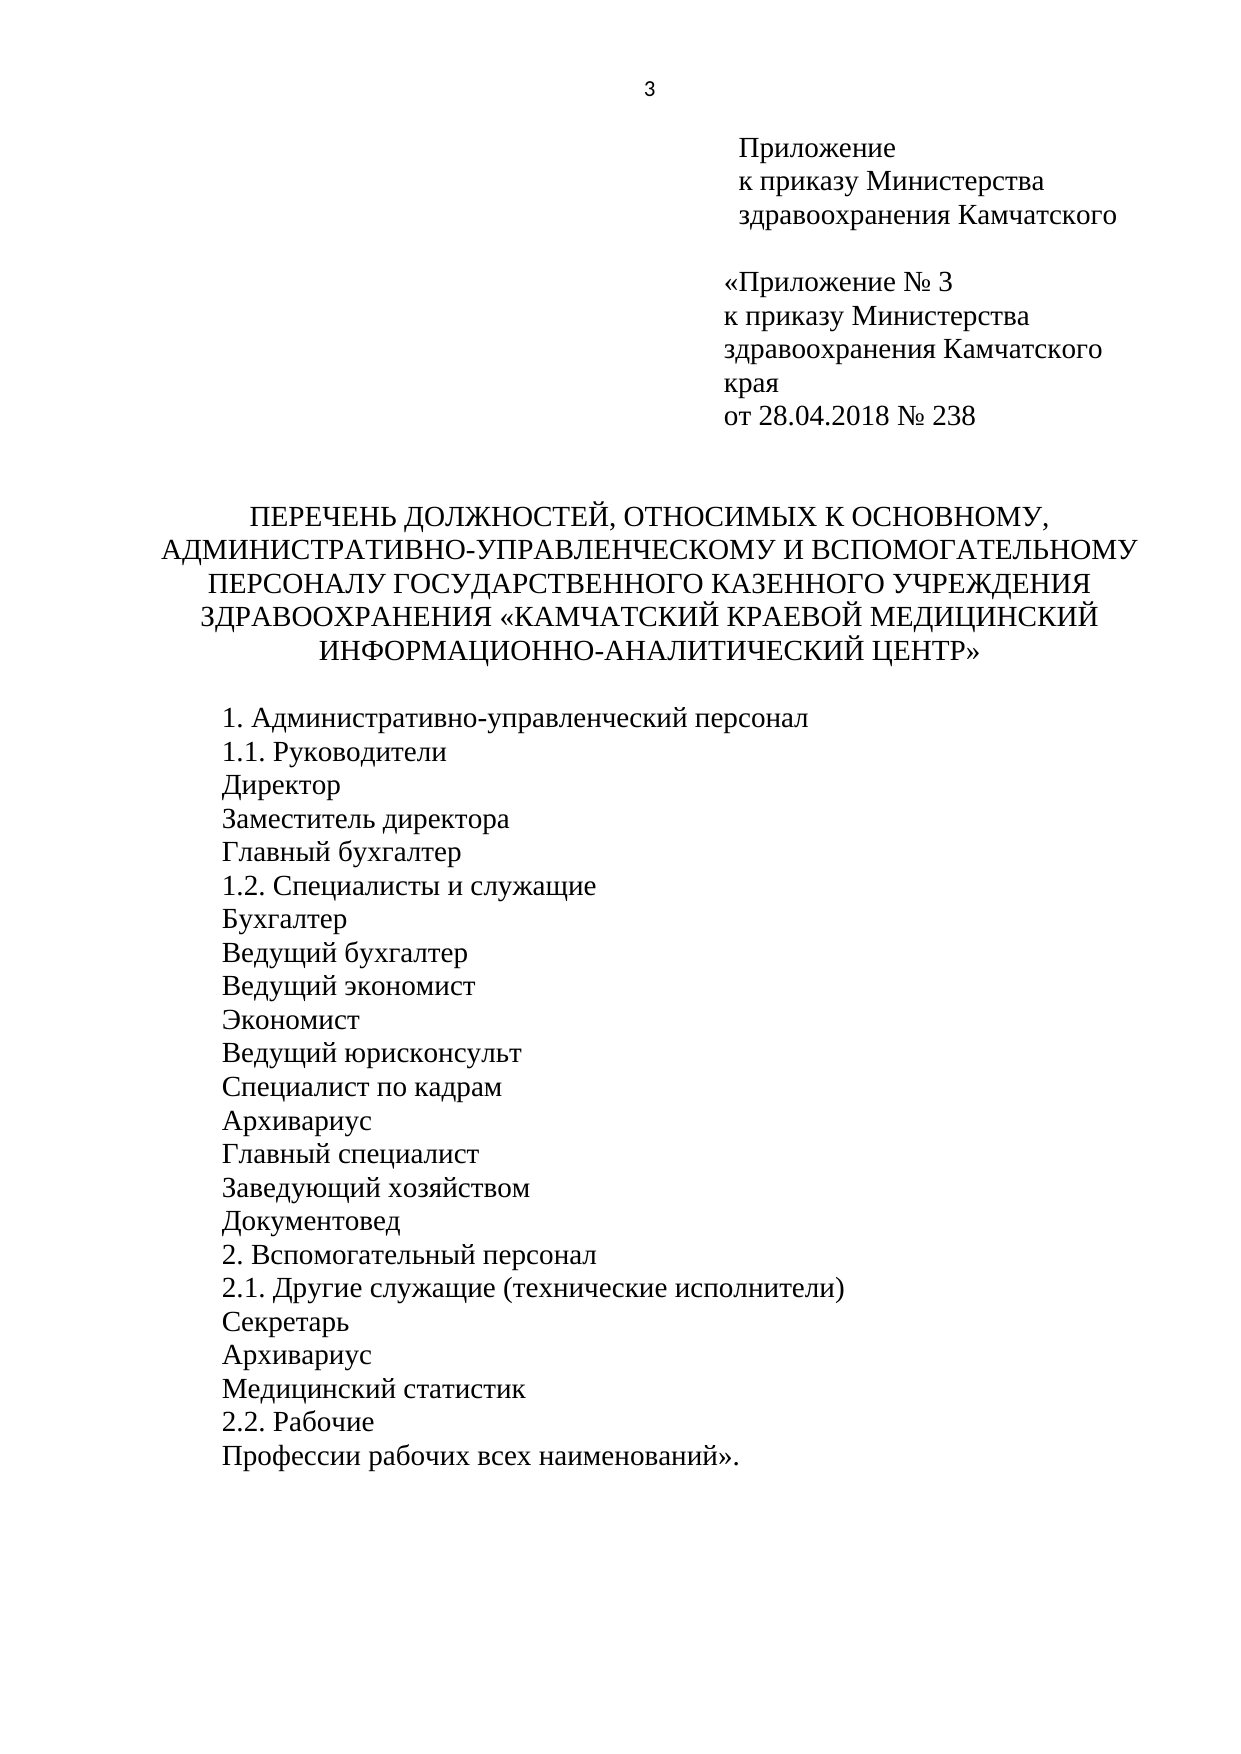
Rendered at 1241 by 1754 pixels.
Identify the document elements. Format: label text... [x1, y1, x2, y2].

text 1.1. Руководители [148, 734, 1139, 767]
text Профессии рабочих всех наименований». [160, 1438, 1139, 1472]
text Специалист по кадрам [148, 1069, 1139, 1103]
text Приложение [738, 130, 1152, 163]
text Экономист [148, 1002, 1139, 1036]
text 1.2. Специалисты и служащие [148, 868, 1139, 901]
text Документовед [148, 1203, 1139, 1237]
text Медицинский статистик [160, 1371, 1139, 1404]
text Главный специалист [148, 1136, 1139, 1170]
text к приказу Министерства здравоохранения Камчатского края [724, 298, 1152, 398]
text 2. Вспомогательный персонал [160, 1237, 1139, 1270]
text «Приложение № 3 [724, 264, 1152, 298]
text Архивариус [160, 1337, 1139, 1371]
text Заместитель директора [160, 801, 1139, 834]
text Ведущий юрисконсульт [148, 1036, 1139, 1069]
text ПЕРЕЧЕНЬ ДОЛЖНОСТЕЙ, ОТНОСИМЫХ К ОСНОВНОМУ, АДМИНИСТРАТИВНО-УПРАВЛЕНЧЕСКОМУ И ВСПОМОГАТЕЛЬНОМУ ПЕРСОНАЛУ ГОСУДАРСТВЕННОГО КАЗЕННОГО УЧРЕЖДЕНИЯ ЗДРАВООХРАНЕНИЯ «КАМЧАТСКИЙ КРАЕВОЙ МЕДИЦИНСКИЙ ИНФОРМАЦИОННО-АНАЛИТИЧЕСКИЙ ЦЕНТР» [148, 499, 1152, 667]
text Ведущий экономист [148, 968, 1139, 1002]
text Директор [148, 767, 1139, 801]
text 2.2. Рабочие [160, 1404, 1139, 1438]
text Ведущий бухгалтер [148, 935, 1139, 968]
text 2.1. Другие служащие (технические исполнители) [160, 1270, 1139, 1304]
text Заведующий хозяйством [148, 1170, 1139, 1203]
text 1. Административно-управленческий персонал [148, 700, 1139, 734]
text к приказу Министерства здравоохранения Камчатского [738, 163, 1152, 231]
text Секретарь [160, 1304, 1139, 1337]
text Архивариус [148, 1103, 1139, 1136]
text Бухгалтер [148, 901, 1139, 935]
text от 28.04.2018 № 238 [724, 398, 1152, 432]
text Главный бухгалтер [160, 834, 1139, 868]
